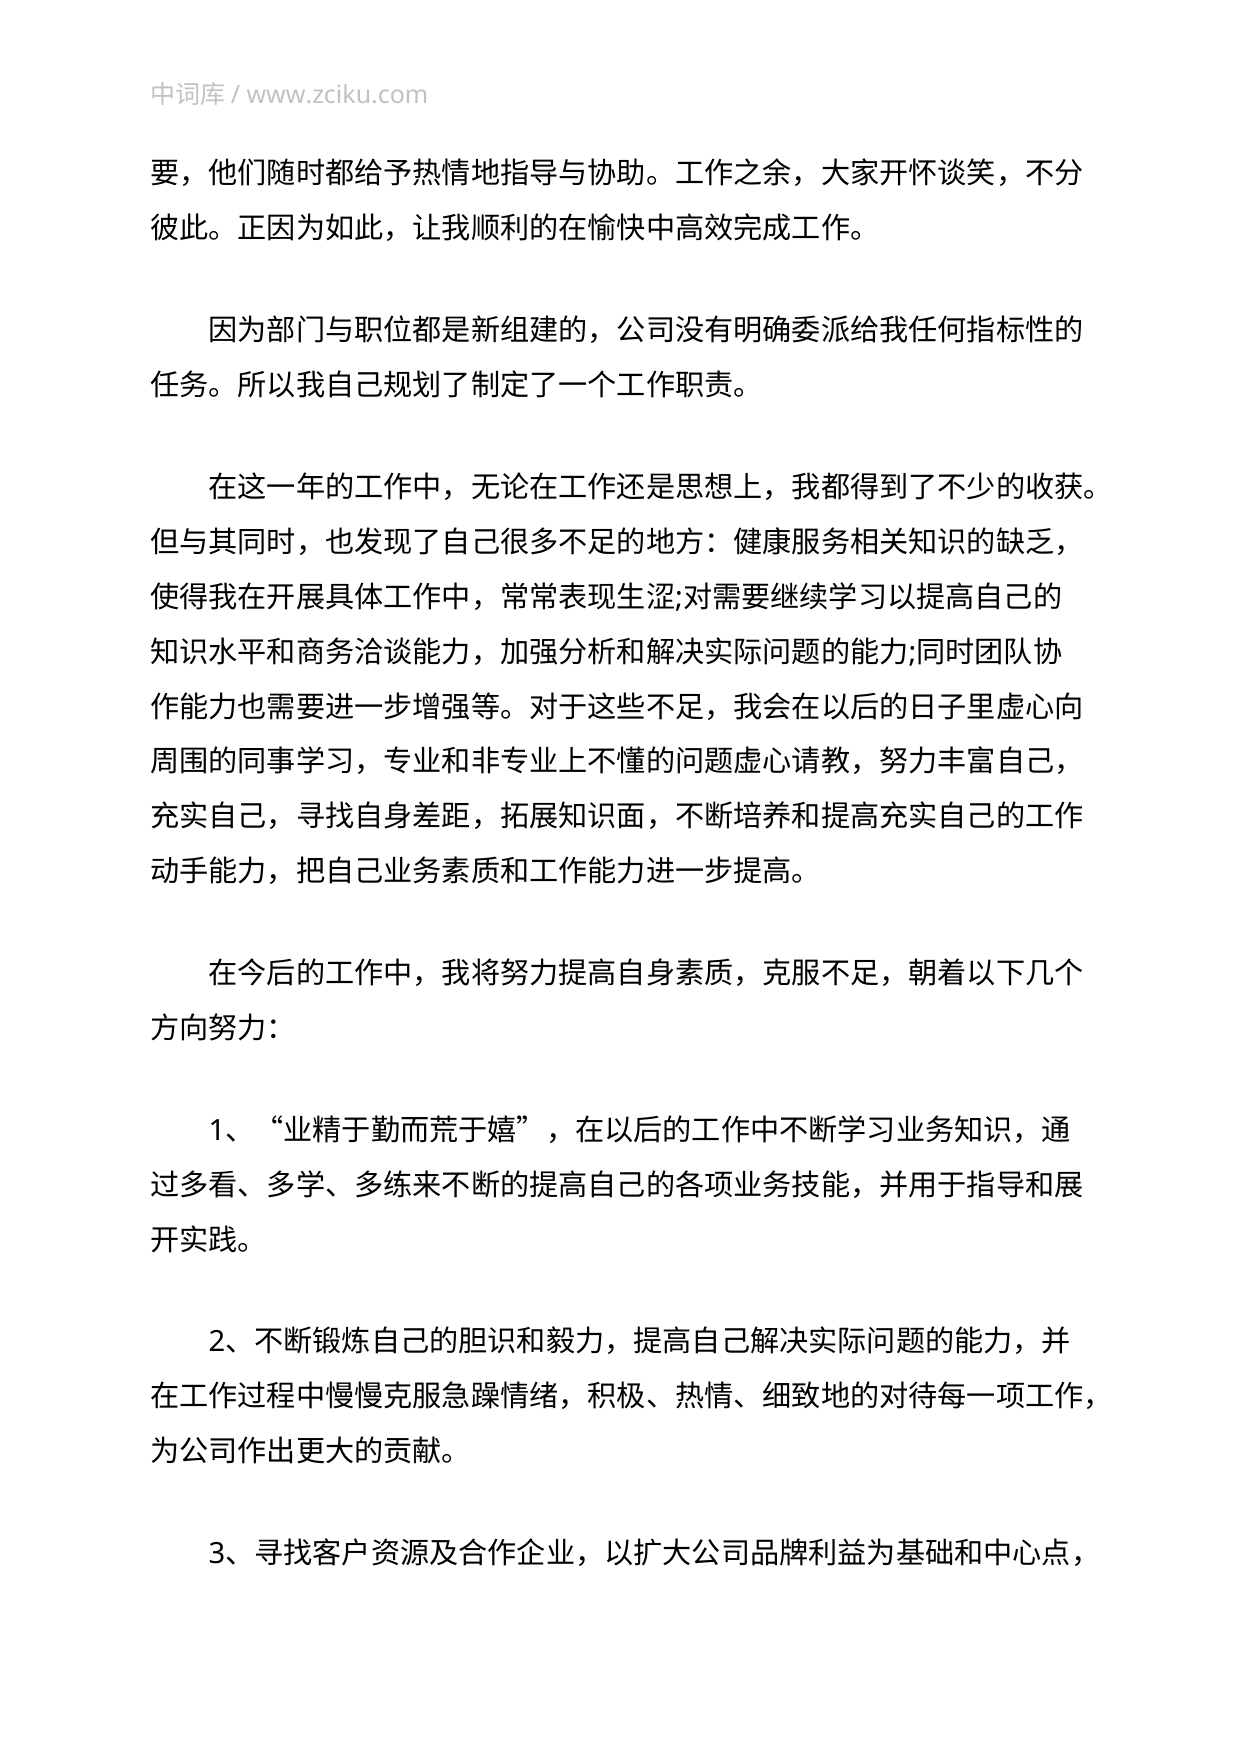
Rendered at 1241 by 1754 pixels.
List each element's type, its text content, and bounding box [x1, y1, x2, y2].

text 因为部门与职位都是新组建的，公司没有明确委派给我任何指标性的任务。所以我自己规划了制定了一个工作职责。 [150, 307, 1090, 404]
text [150, 1529, 1090, 1572]
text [150, 150, 1090, 247]
text 1、“业精于勤而荒于嬉”，在以后的工作中不断学习业务知识，通过多看、多学、多练来不断的提高自己的各项业务技能，并用于指导和展开实践。 [150, 1106, 1090, 1258]
text 在这一年的工作中，无论在工作还是思想上，我都得到了不少的收获。但与其同时，也发现了自己很多不足的地方：健康服务相关知识的缺乏，使得我在开展具体工作中，常常表现生涩;对需要继续学习以提高自己的知识水平和商务洽谈能力，加强分析和解决实际问题的能力;同时团队协作能力也需要进一步增强等。对于这些不足，我会在以后的日子里虚心向周围的同事学习，专业和非专业上不懂的问题虚心请教，努力丰富自己，充实自己，寻找自身差距，拓展知识面，不断培养和提高充实自己的工作动手能力，把自己业务素质和工作能力进一步提高。 [150, 463, 1090, 890]
text 在今后的工作中，我将努力提高自身素质，克服不足，朝着以下几个方向努力： [150, 949, 1090, 1047]
text 2、不断锻炼自己的胆识和毅力，提高自己解决实际问题的能力，并在工作过程中慢慢克服急躁情绪，积极、热情、细致地的对待每一项工作，为公司作出更大的贡献。 [150, 1318, 1090, 1470]
